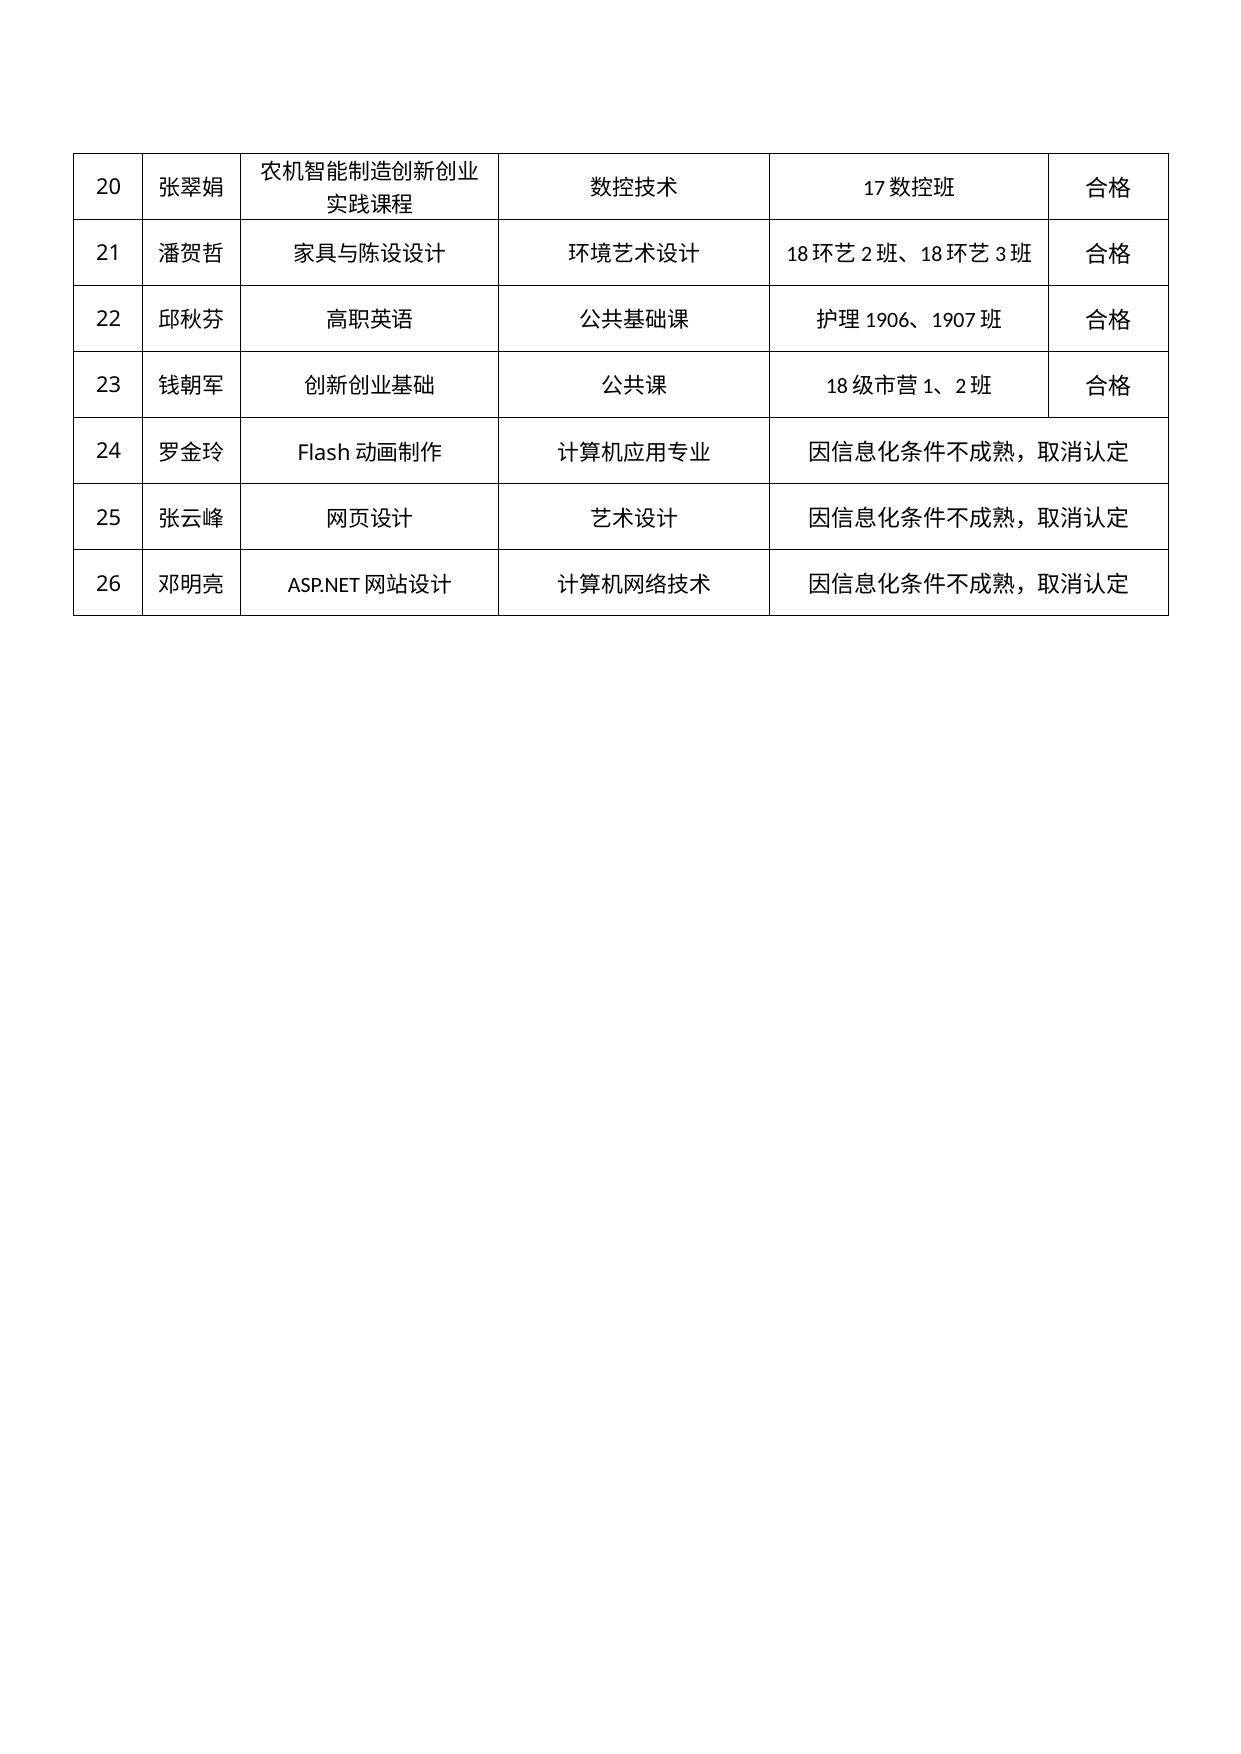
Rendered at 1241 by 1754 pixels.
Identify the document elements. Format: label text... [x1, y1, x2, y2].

table_cell 公共基础课 [499, 286, 769, 351]
table_cell 网页设计 [241, 484, 498, 549]
table_cell 18级市营1、2班 [770, 352, 1048, 417]
table_cell 钱朝军 [143, 352, 240, 417]
table_cell 农机智能制造创新创业实践课程 [241, 154, 498, 219]
table_cell 合格 [1049, 220, 1168, 285]
table_cell 家具与陈设设计 [241, 220, 498, 285]
table_cell 张云峰 [143, 484, 240, 549]
table_cell Flash动画制作 [241, 418, 498, 483]
table_cell 17数控班 [770, 154, 1048, 219]
table_cell 环境艺术设计 [499, 220, 769, 285]
table_cell 因信息化条件不成熟，取消认定 [770, 484, 1168, 549]
table_cell 22 [74, 286, 142, 351]
table_cell 邱秋芬 [143, 286, 240, 351]
table_cell 艺术设计 [499, 484, 769, 549]
table_cell 因信息化条件不成熟，取消认定 [770, 418, 1168, 483]
table_cell 合格 [1049, 154, 1168, 219]
table_cell 公共课 [499, 352, 769, 417]
table_cell 计算机应用专业 [499, 418, 769, 483]
table_cell 创新创业基础 [241, 352, 498, 417]
table_cell 24 [74, 418, 142, 483]
table_cell 26 [74, 550, 142, 615]
table_cell 18环艺2班、18环艺3班 [770, 220, 1048, 285]
table_cell 因信息化条件不成熟，取消认定 [770, 550, 1168, 615]
table_cell 20 [74, 154, 142, 219]
table_cell 合格 [1049, 352, 1168, 417]
table_cell 高职英语 [241, 286, 498, 351]
table_cell 21 [74, 220, 142, 285]
table_cell ASP.NET网站设计 [241, 550, 498, 615]
table_cell 潘贺哲 [143, 220, 240, 285]
table_cell 合格 [1049, 286, 1168, 351]
table_cell 张翠娟 [143, 154, 240, 219]
table_cell 罗金玲 [143, 418, 240, 483]
table_cell 邓明亮 [143, 550, 240, 615]
table_cell 25 [74, 484, 142, 549]
table_cell 护理1906、1907班 [770, 286, 1048, 351]
table_cell 23 [74, 352, 142, 417]
table_cell 计算机网络技术 [499, 550, 769, 615]
table_cell 数控技术 [499, 154, 769, 219]
